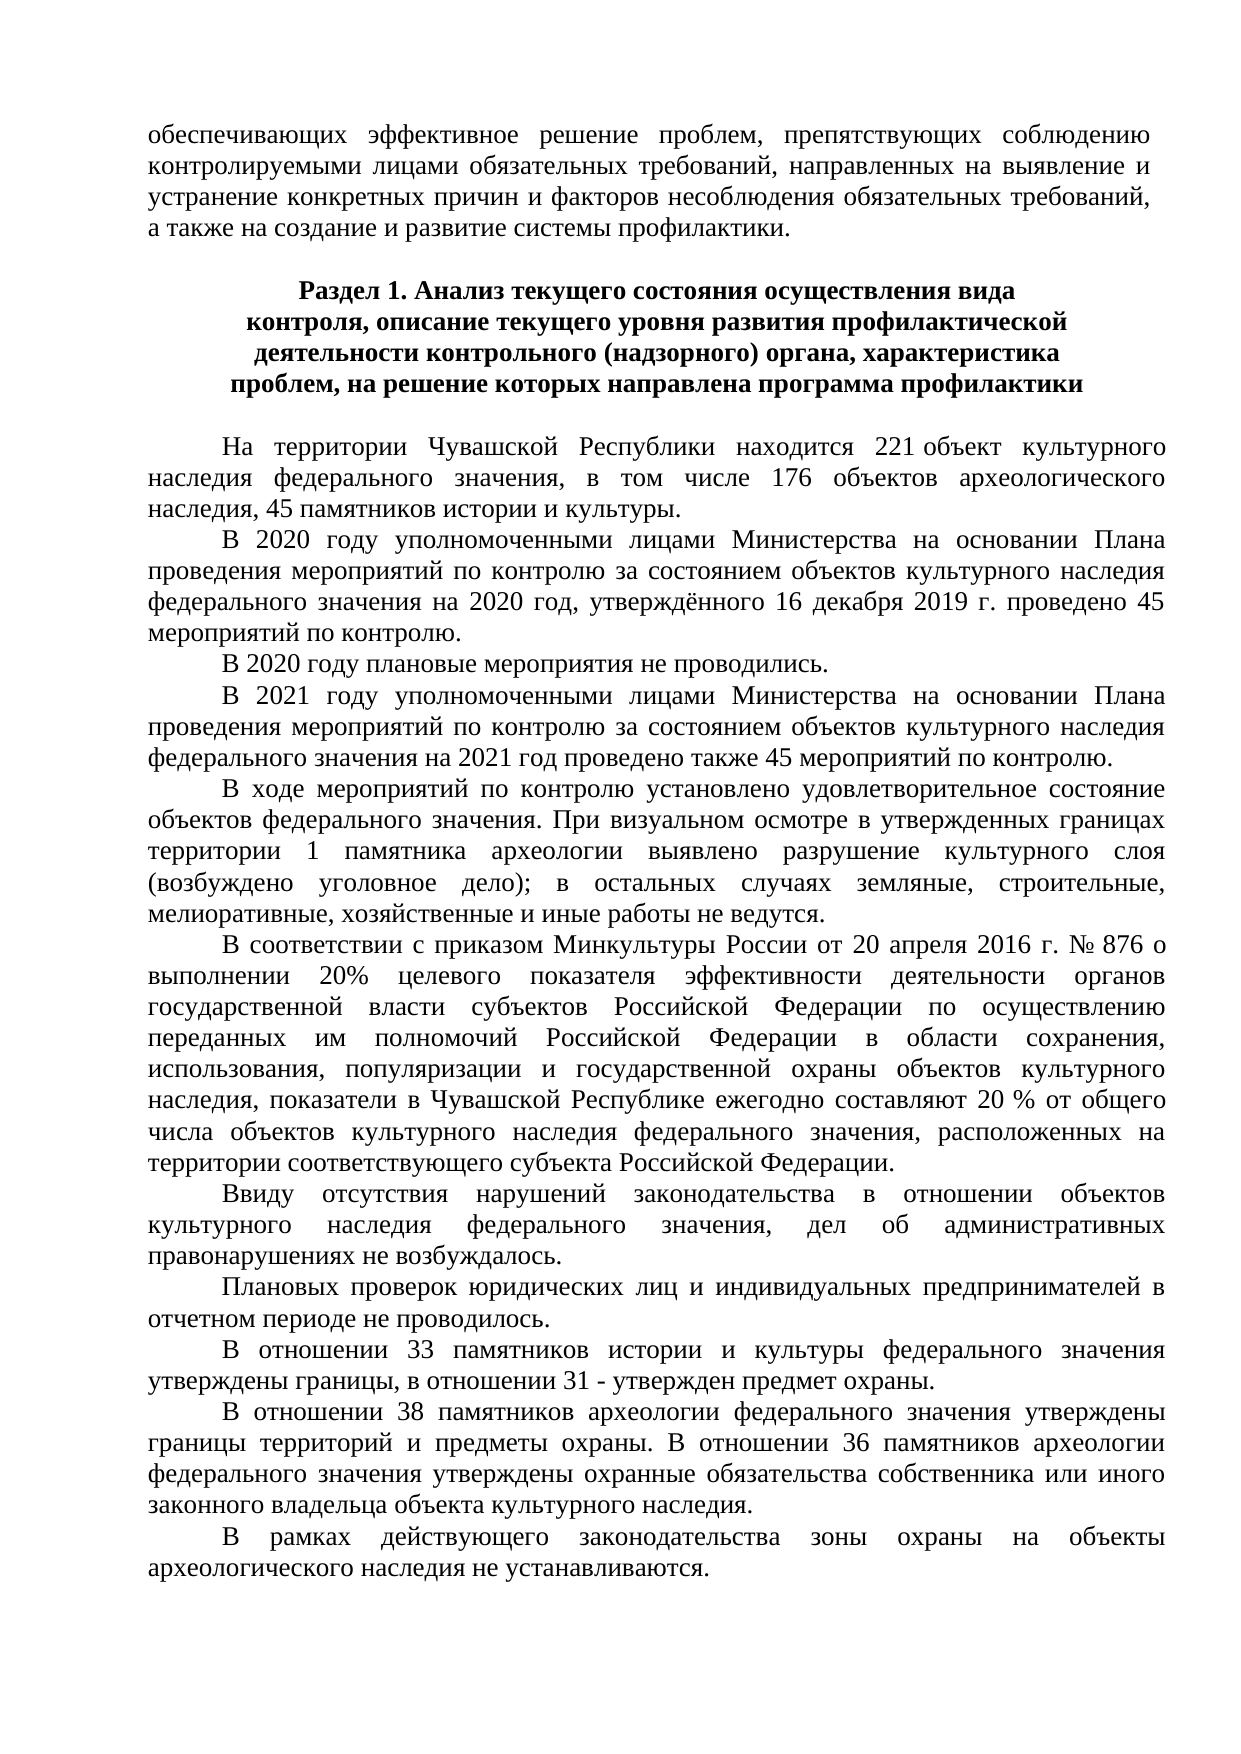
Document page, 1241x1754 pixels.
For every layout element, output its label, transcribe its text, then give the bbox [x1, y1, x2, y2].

text Плановых проверок юридических лиц и индивидуальных предпринимателей в отчетном периоде не проводилось. [148, 1271, 1166, 1333]
text деятельности контрольного (надзорного) органа, характеристика [148, 336, 1166, 367]
text В 2020 году уполномоченными лицами Министерства на основании Плана проведения мероприятий по контролю за состоянием объектов культурного наследия федерального значения на 2020 год, утверждённого 16 декабря 2019 г. проведено 45 мероприятий по контролю. [148, 523, 1166, 648]
text Ввиду отсутствия нарушений законодательства в отношении объектов культурного наследия федерального значения, дел об административных правонарушениях не возбуждалось. [148, 1177, 1166, 1271]
text В 2021 году уполномоченными лицами Министерства на основании Плана проведения мероприятий по контролю за состоянием объектов культурного наследия федерального значения на 2021 год проведено также 45 мероприятий по контролю. [148, 679, 1166, 772]
text На территории Чувашской Республики находится 221 объект культурного наследия федерального значения, в том числе 176 объектов археологического наследия, 45 памятников истории и культуры. [148, 429, 1166, 523]
text В соответствии с приказом Минкультуры России от 20 апреля 2016 г. № 876 о выполнении 20% целевого показателя эффективности деятельности органов государственной власти субъектов Российской Федерации по осуществлению переданных им полномочий Российской Федерации в области сохранения, использования, популяризации и государственной охраны объектов культурного наследия, показатели в Чувашской Республике ежегодно составляют 20 % от общего числа объектов культурного наследия федерального значения, расположенных на территории соответствующего субъекта Российской Федерации. [148, 928, 1166, 1177]
text В 2020 году плановые мероприятия не проводились. [148, 648, 1166, 679]
text проблем, на решение которых направлена программа профилактики [148, 367, 1166, 398]
text В отношении 33 памятников истории и культуры федерального значения утверждены границы, в отношении 31 - утвержден предмет охраны. [148, 1333, 1166, 1395]
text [148, 118, 1152, 243]
text В рамках действующего законодательства зоны охраны на объекты археологического наследия не устанавливаются. [148, 1520, 1166, 1582]
text В ходе мероприятий по контролю установлено удовлетворительное состояние объектов федерального значения. При визуальном осмотре в утвержденных границах территории 1 памятника археологии выявлено разрушение культурного слоя (возбуждено уголовное дело); в остальных случаях земляные, строительные, мелиоративные, хозяйственные и иные работы не ведутся. [148, 772, 1166, 928]
text В отношении 38 памятников археологии федерального значения утверждены границы территорий и предметы охраны. В отношении 36 памятников археологии федерального значения утверждены охранные обязательства собственника или иного законного владельца объекта культурного наследия. [148, 1395, 1166, 1520]
text Раздел 1. Анализ текущего состояния осуществления вида [148, 274, 1166, 305]
text контроля, описание текущего уровня развития профилактической [148, 305, 1166, 336]
